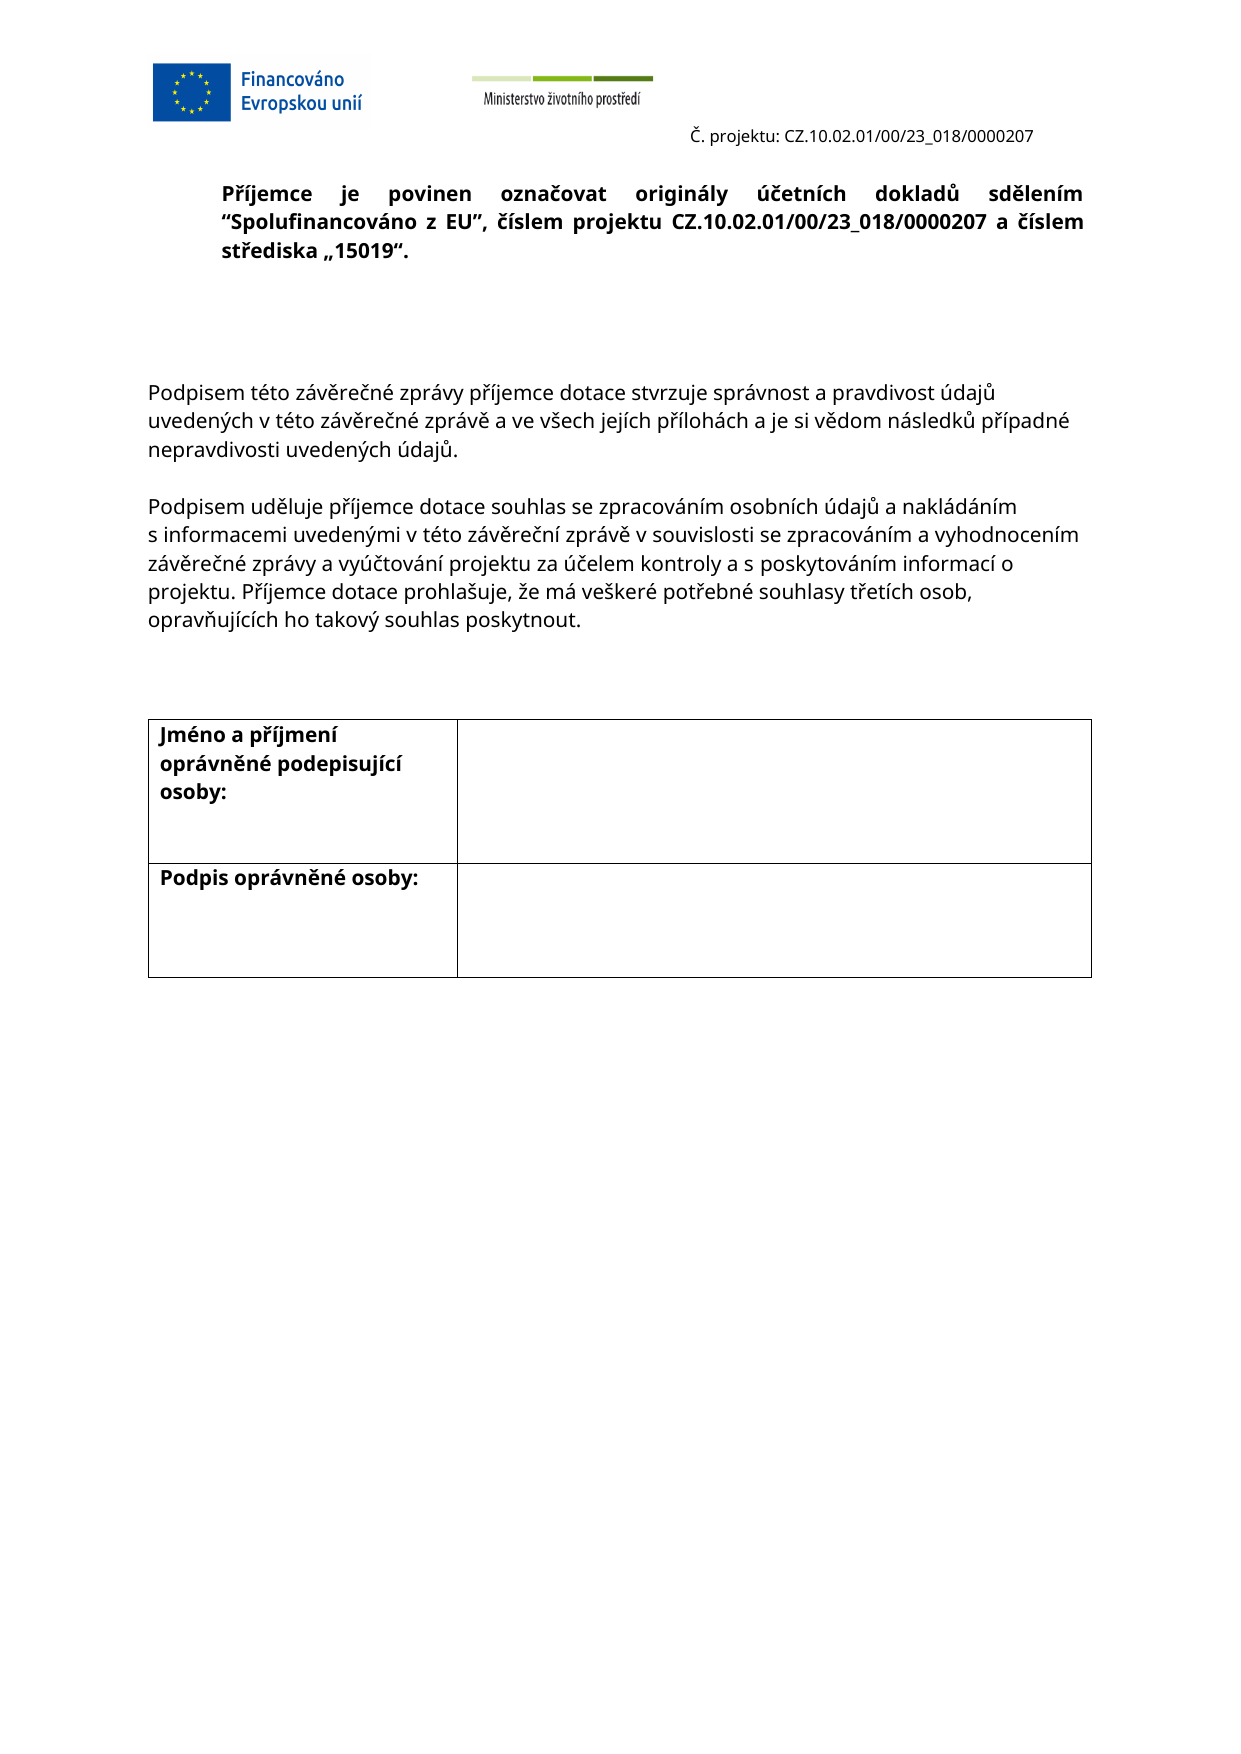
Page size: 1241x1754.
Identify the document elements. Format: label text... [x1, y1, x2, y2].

table_cell Podpis oprávněné osoby: [149, 864, 457, 977]
picture [147, 54, 371, 129]
picture [454, 44, 670, 139]
text Podpisem uděluje příjemce dotace souhlas se zpracováním osobních údajů a nakládáním s informacemi uvedenými v této závěreční zprávě v souvislosti se zpracováním a vyhodnocením závěrečné zprávy a vyúčtování projektu za účelem kontroly a s poskytováním informací o projektu. Příjemce dotace prohlašuje, že má veškeré potřebné souhlasy třetích osob, opravňujících ho takový souhlas poskytnout. [148, 492, 1092, 634]
text Podpisem této závěrečné zprávy příjemce dotace stvrzuje správnost a pravdivost údajů uvedených v této závěrečné zprávě a ve všech jejích přílohách a je si vědom následků případné nepravdivosti uvedených údajů. [148, 378, 1092, 463]
text Příjemce je povinen označovat originály účetních dokladů sdělením “Spolufinancováno z EU”, číslem projektu CZ.10.02.01/00/23_018/0000207 a číslem střediska „15019“. [221, 179, 1085, 264]
table_header [458, 720, 1091, 862]
table_header Jméno a příjmení oprávněné podepisující osoby: [149, 720, 457, 862]
table_cell [458, 864, 1091, 977]
